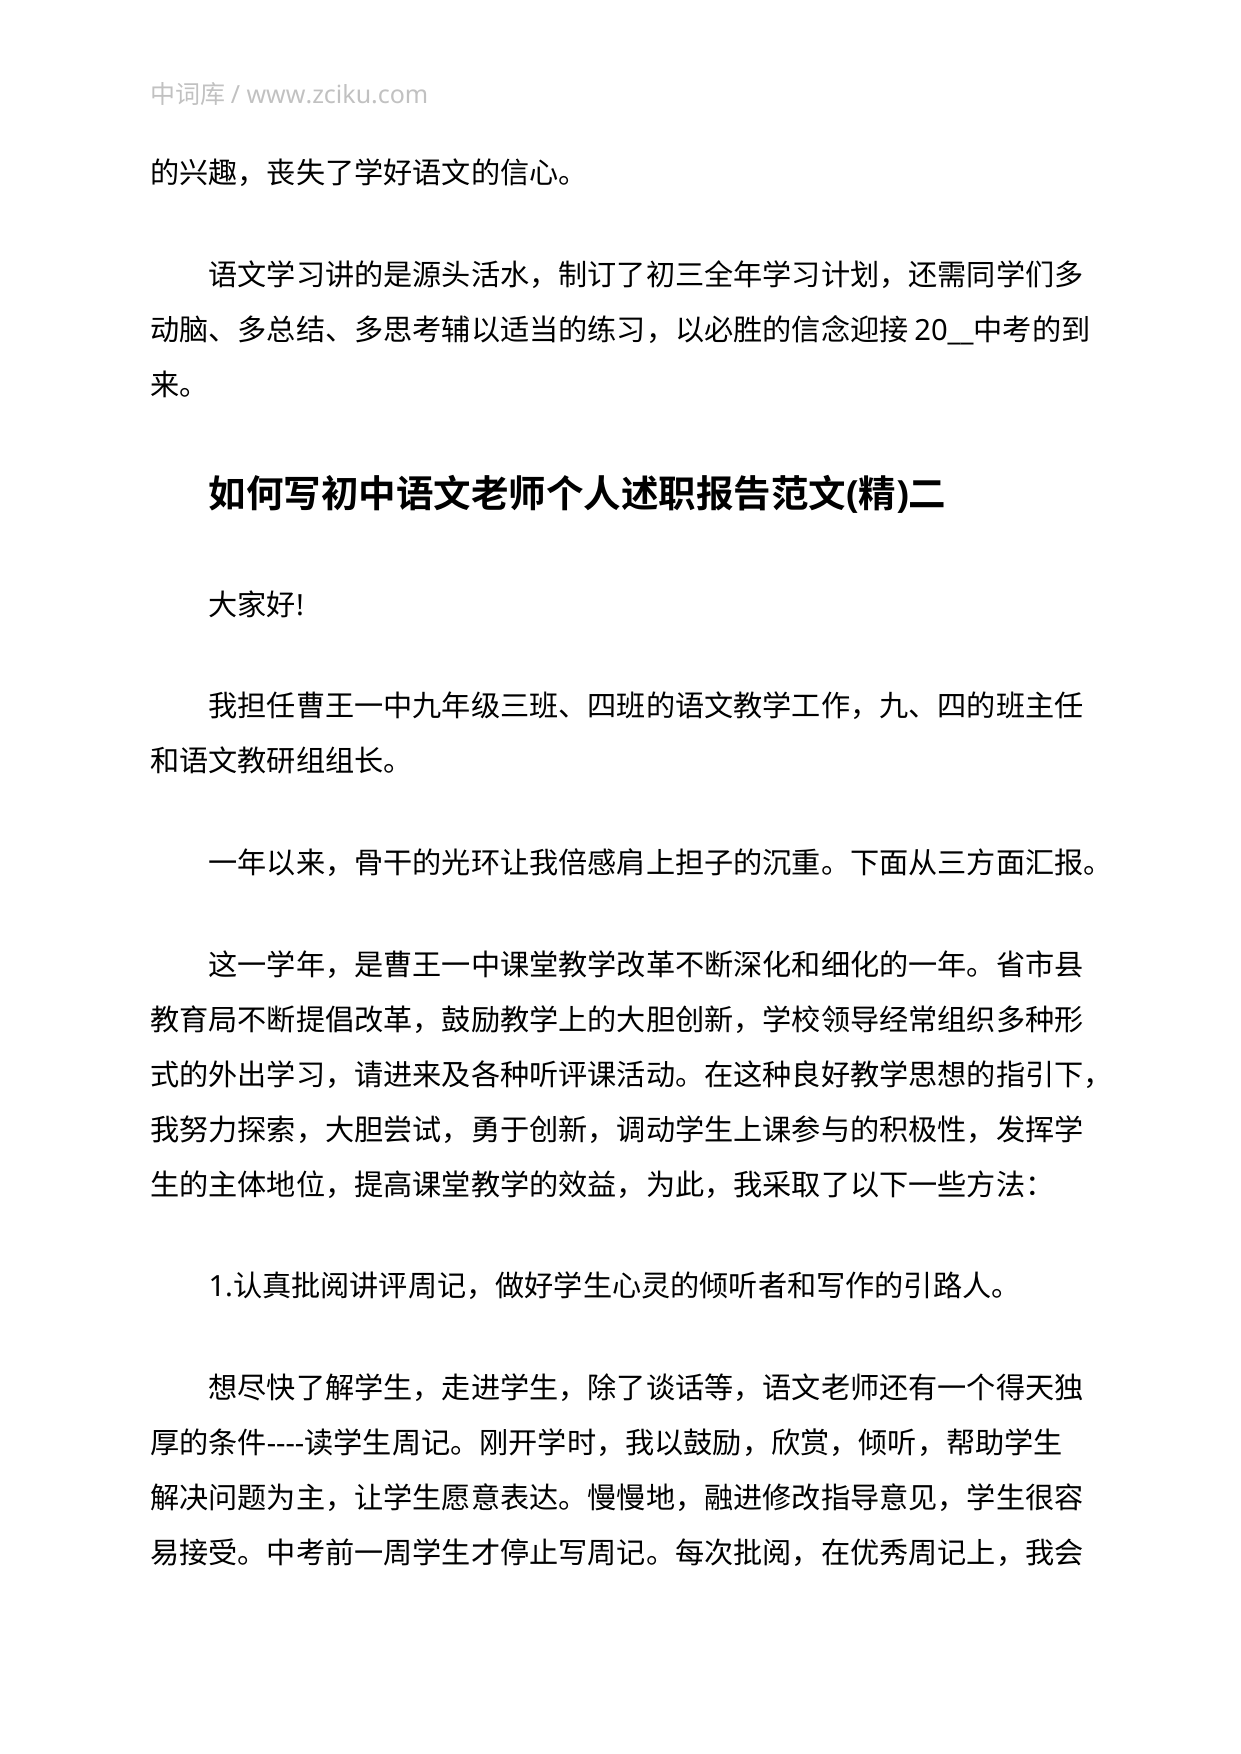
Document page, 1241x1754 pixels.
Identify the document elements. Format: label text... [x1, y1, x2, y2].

text 一年以来，骨干的光环让我倍感肩上担子的沉重。下面从三方面汇报。 [150, 840, 1090, 882]
text 如何写初中语文老师个人述职报告范文(精)二 [150, 463, 1090, 518]
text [150, 1365, 1090, 1572]
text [150, 150, 1090, 192]
text 这一学年，是曹王一中课堂教学改革不断深化和细化的一年。省市县教育局不断提倡改革，鼓励教学上的大胆创新，学校领导经常组织多种形式的外出学习，请进来及各种听评课活动。在这种良好教学思想的指引下，我努力探索，大胆尝试，勇于创新，调动学生上课参与的积极性，发挥学生的主体地位，提高课堂教学的效益，为此，我采取了以下一些方法： [150, 941, 1090, 1203]
text 我担任曹王一中九年级三班、四班的语文教学工作，九、四的班主任和语文教研组组长。 [150, 683, 1090, 780]
text 1.认真批阅讲评周记，做好学生心灵的倾听者和写作的引路人。 [150, 1263, 1090, 1305]
text 大家好! [150, 581, 1090, 623]
text 语文学习讲的是源头活水，制订了初三全年学习计划，还需同学们多动脑、多总结、多思考辅以适当的练习，以必胜的信念迎接20__中考的到来。 [150, 252, 1090, 404]
